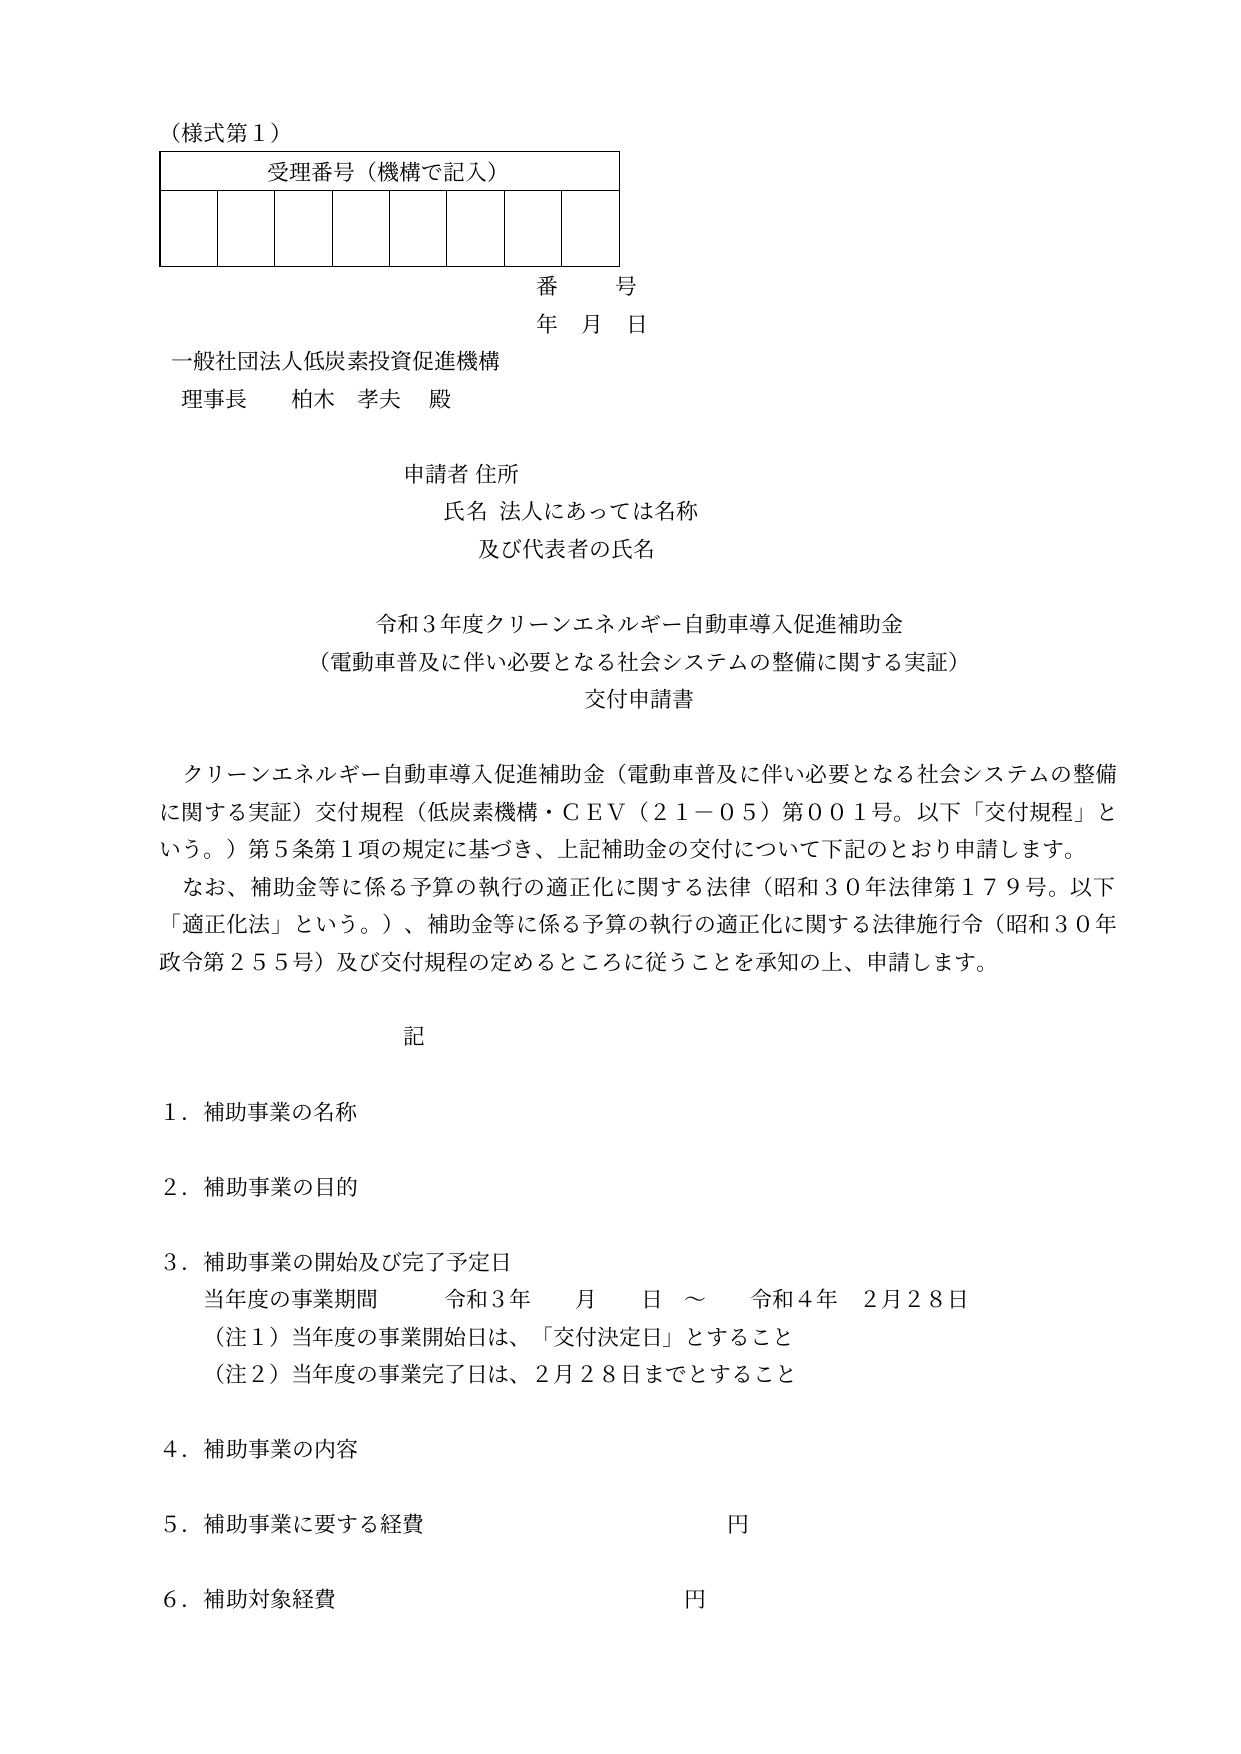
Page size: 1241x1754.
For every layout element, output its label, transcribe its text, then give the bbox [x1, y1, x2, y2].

text ２．補助事業の目的 [159, 1167, 1119, 1204]
text 申請者 住所 [159, 454, 1119, 492]
text ６．補助対象経費 円 [159, 1579, 1119, 1617]
text ５．補助事業に要する経費 円 [159, 1504, 1119, 1542]
text （様式第１） [159, 113, 1119, 151]
text 一般社団法人低炭素投資促進機構 [159, 342, 1119, 379]
text （注２）当年度の事業完了日は、２月２８日までとすること [159, 1354, 1122, 1392]
text 氏名 法人にあっては名称 [159, 492, 1119, 529]
table_cell [390, 191, 446, 266]
text 当年度の事業期間 令和３年 月 日 ～ 令和４年 ２月２８日 [159, 1279, 1122, 1317]
table_cell [275, 191, 332, 266]
text なお、補助金等に係る予算の執行の適正化に関する法律（昭和３０年法律第１７９号。以下「適正化法」という。）、補助金等に係る予算の執行の適正化に関する法律施行令（昭和３０年政令第２５５号）及び交付規程の定めるところに従うことを承知の上、申請します。 [159, 867, 1119, 979]
text 年 月 日 [159, 304, 1119, 342]
text （電動車普及に伴い必要となる社会システムの整備に関する実証） [159, 642, 1119, 679]
text クリーンエネルギー自動車導入促進補助金（電動車普及に伴い必要となる社会システムの整備に関する実証）交付規程（低炭素機構・ＣＥＶ（２１－０５）第００１号。以下「交付規程」という。）第５条第１項の規定に基づき、上記補助金の交付について下記のとおり申請します。 [159, 754, 1119, 867]
text 理事長 柏木 孝夫 殿 [159, 379, 1119, 417]
table_cell [218, 191, 274, 266]
table_cell [333, 191, 389, 266]
text 交付申請書 [159, 679, 1119, 717]
table_cell [161, 191, 217, 266]
table_cell [505, 191, 561, 266]
text 令和３年度クリーンエネルギー自動車導入促進補助金 [159, 604, 1119, 642]
text 及び代表者の氏名 [159, 529, 1119, 567]
table_cell [562, 191, 619, 266]
text ４．補助事業の内容 [159, 1429, 1119, 1467]
text 番 号 [159, 267, 1119, 304]
text 記 [159, 1017, 1119, 1054]
text ３．補助事業の開始及び完了予定日 [159, 1242, 1119, 1279]
table_cell [447, 191, 504, 266]
table_header 受理番号（機構で記入） [161, 152, 619, 189]
text （注１）当年度の事業開始日は、「交付決定日」とすること [159, 1317, 1122, 1354]
text １．補助事業の名称 [159, 1092, 1119, 1129]
